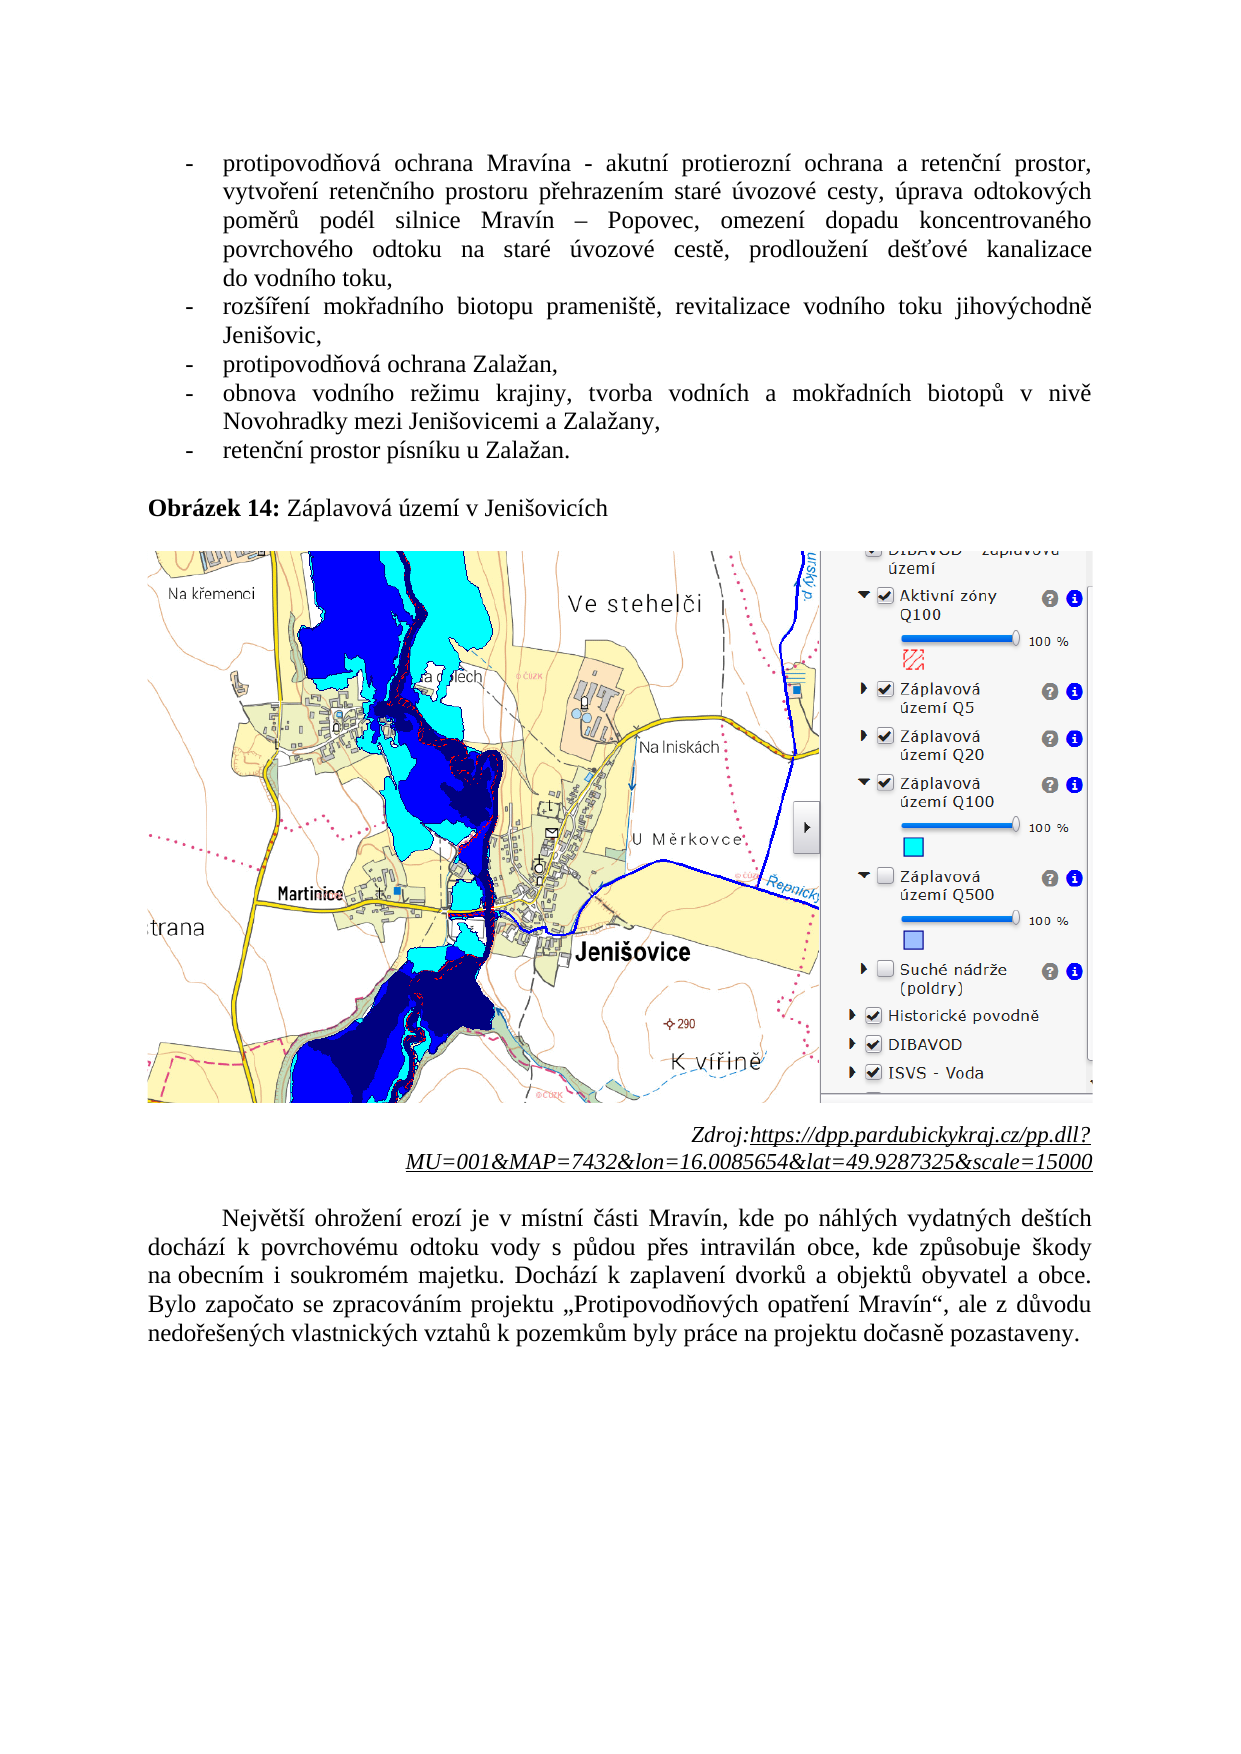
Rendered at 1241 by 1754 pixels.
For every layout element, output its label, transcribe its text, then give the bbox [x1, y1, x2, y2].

text Zdroj:https://dpp.pardubickykraj.cz/pp.dll?MU=001&MAP=7432&lon=16.0085654&lat=49.9287325&scale=15000 [148, 1103, 1092, 1174]
text Největší ohrožení erozí je v místní části Mravín, kde po náhlých vydatných deštích dochází k povrchovému odtoku vody s půdou přes intravilán obce, kde způsobuje škody na obecním i soukromém majetku. Dochází k zaplavení dvorků a objektů obyvatel a obce. Bylo započato se zpracováním projektu „Protipovodňových opatření Mravín“, ale z důvodu nedořešených vlastnických vztahů k pozemkům byly práce na projektu dočasně pozastaveny. [148, 1203, 1092, 1347]
list obnova vodního režimu krajiny, tvorba vodních a mokřadních biotopů v nivě Novohradky mezi Jenišovicemi a Zalažany, [185, 378, 1092, 435]
list protipovodňová ochrana Mravína - akutní protierozní ochrana a retenční prostor, vytvoření retenčního prostoru přehrazením staré úvozové cesty, úprava odtokových poměrů podél silnice Mravín – Popovec, omezení dopadu koncentrovaného povrchového odtoku na staré úvozové cestě, prodloužení dešťové kanalizace do vodního toku, [185, 148, 1092, 291]
list protipovodňová ochrana Zalažan, [185, 349, 1092, 378]
list retenční prostor písníku u Zalažan. [185, 435, 1092, 464]
list rozšíření mokřadního biotopu prameniště, revitalizace vodního toku jihovýchodně Jenišovic, [185, 291, 1092, 349]
text Obrázek 14: Záplavová území v Jenišovicích [148, 493, 1092, 521]
picture [147, 551, 1093, 1103]
